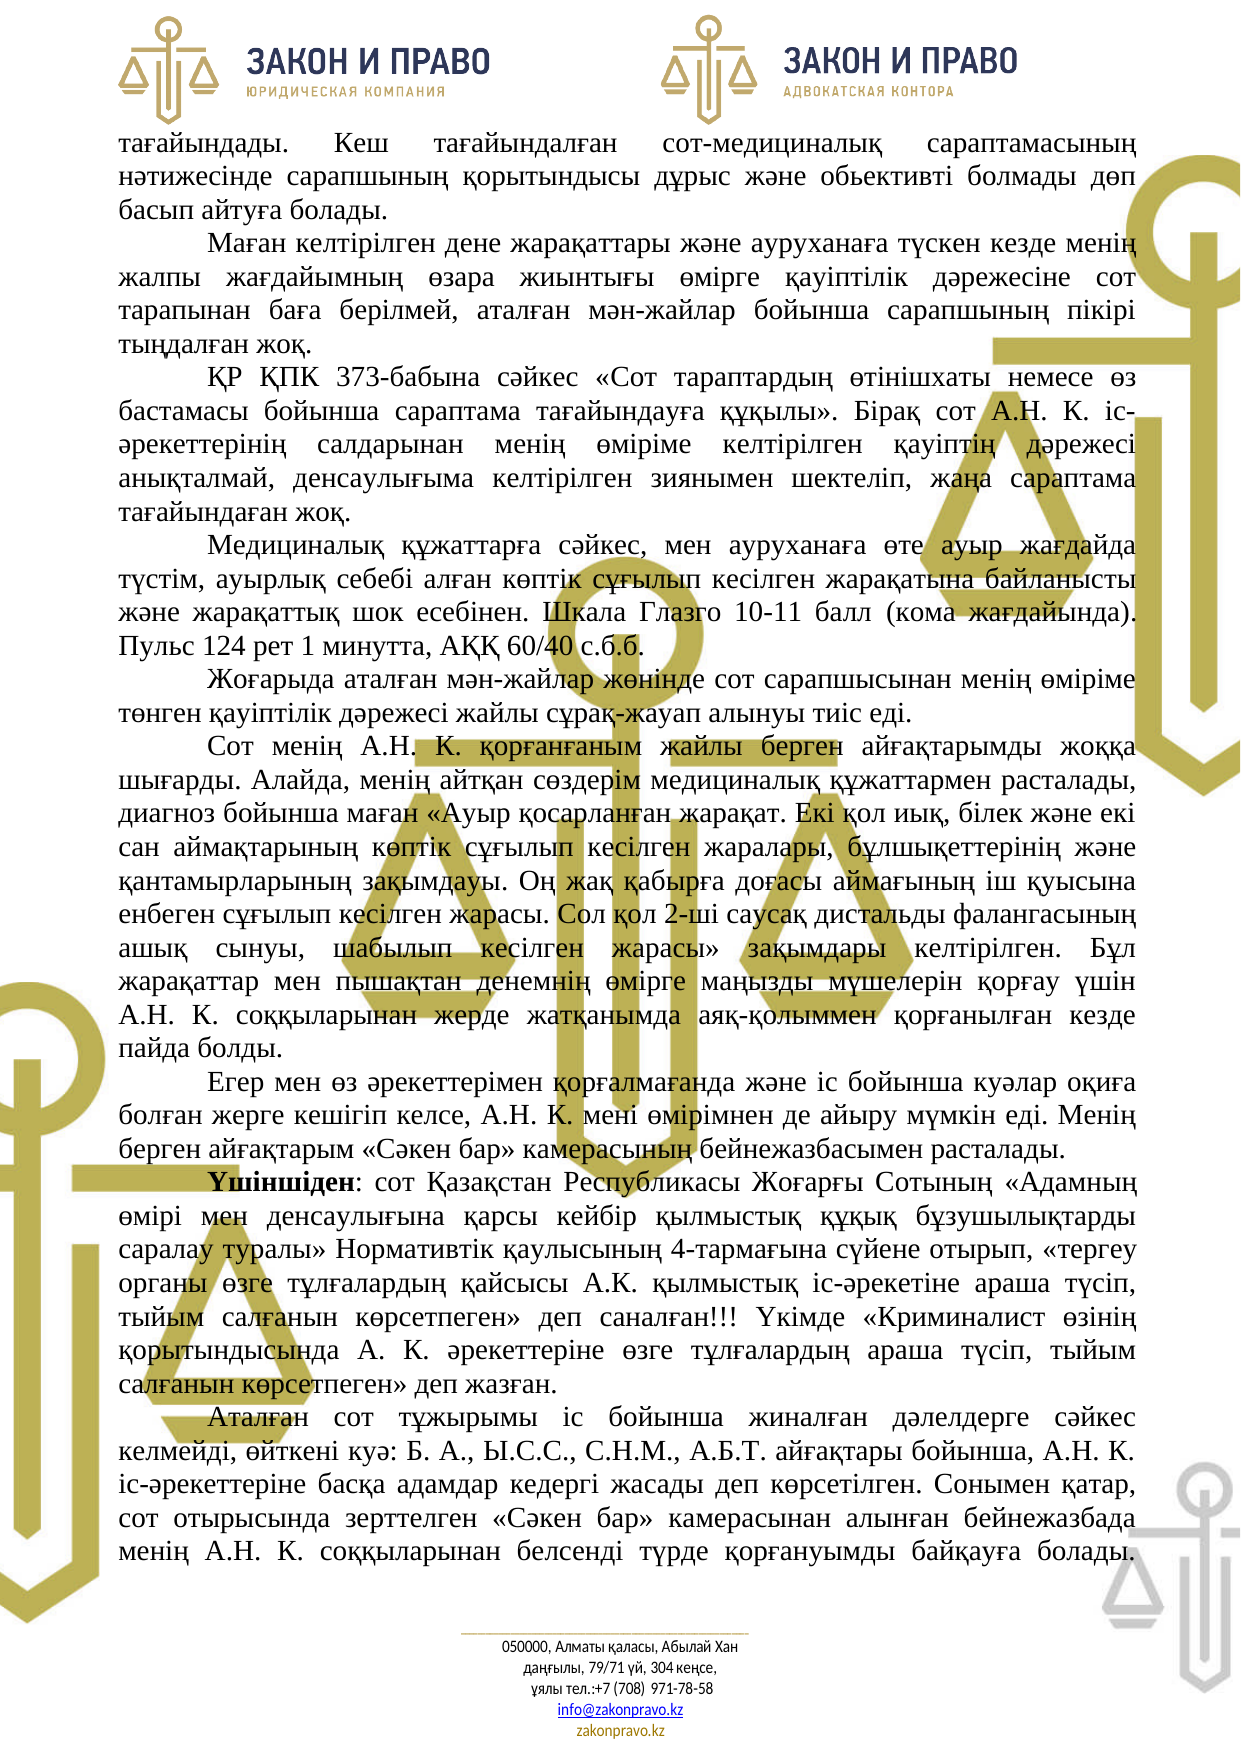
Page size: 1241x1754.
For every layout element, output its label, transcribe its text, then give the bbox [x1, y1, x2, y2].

picture [118, 16, 490, 125]
text Сот менің А.Н. К. қорғанғаным жайлы берген айғақтарымды жоққа шығарды. Алайда, менің айтқан сөздерім медициналық құжаттармен расталады, диагноз бойынша маған «Ауыр қосарланған жарақат. Екі қол иық, білек және екі сан аймақтарының көптік сұғылып кесілген жаралары, бұлшықеттерінің және қантамырларының зақымдауы. Оң жақ қабырға доғасы аймағының іш қуысына енбеген сұғылып кесілген жарасы. Сол қол 2-ші саусақ дистальды фалангасының ашық сынуы, шабылып кесілген жарасы» зақымдары келтірілген. Бұл жарақаттар мен пышақтан денемнің өмірге маңызды мүшелерін қорғау үшін А.Н. К. соққыларынан жерде жатқанымда аяқ-қолыммен қорғанылған кезде пайда болды. [118, 728, 1137, 1064]
picture [341, 1567, 914, 1754]
text Жоғарыда аталған мән-жайлар жөнінде сот сарапшысынан менің өміріме төнген қауіптілік дәрежесі жайлы сұрақ-жауап алынуы тиіс еді. [118, 661, 1137, 728]
picture [660, 14, 1018, 125]
picture [919, 155, 1241, 1694]
text Үшіншіден: сот Қазақстан Республикасы Жоғарғы Сотының «Адамның өмірі мен денсаулығына қарсы кейбір қылмыстық құқық бұзушылықтарды саралау туралы» Нормативтік қаулысының 4-тармағына сүйене отырып, «тергеу органы өзге тұлғалардың қайсысы А.К. қылмыстық іс-әрекетіне араша түсіп, тыйым салғанын көрсетпеген» деп саналған!!! Үкімде «Криминалист өзінің қорытындысында А. К. әрекеттеріне өзге тұлғалардың араша түсіп, тыйым салғанын көрсетпеген» деп жазған. [118, 1164, 1137, 1399]
text Егер мен өз әрекеттерімен қорғалмағанда және іс бойынша куәлар оқиға болған жерге кешігіп келсе, А.Н. К. мені өмірімнен де айыру мүмкін еді. Менің берген айғақтарым «Сәкен бар» камерасының бейнежазбасымен расталады. [118, 1064, 1137, 1164]
text ҚР ҚПК 373-бабына сәйкес «Сот тараптардың өтiнiшхаты немесе өз бастамасы бойынша сараптама тағайындауға құқылы». Бірақ сот А.Н. К. іс-әрекеттерінің салдарынан менің өміріме келтірілген қауіптің дәрежесі анықталмай, денсаулығыма келтірілген зиянымен шектеліп, жаңа сараптама тағайындаған жоқ. [118, 359, 1137, 527]
text Маған келтірілген дене жарақаттары және ауруханаға түскен кезде менің жалпы жағдайымның өзара жиынтығы өмірге қауіптілік дәрежесіне сот тарапынан баға берілмей, аталған мән-жайлар бойынша сарапшының пікірі тыңдалған жоқ. [118, 225, 1137, 359]
text Медициналық құжаттарға сәйкес, мен ауруханаға өте ауыр жағдайда түстім, ауырлық себебі алған көптік сұғылып кесілген жарақатына байланысты және жарақаттық шок есебінен. Шкала Глазго 10-11 балл (кома жағдайында). Пульс 124 рет 1 минутта, АҚҚ 60/40 с.б.б. [118, 527, 1137, 661]
picture [0, 982, 316, 1754]
